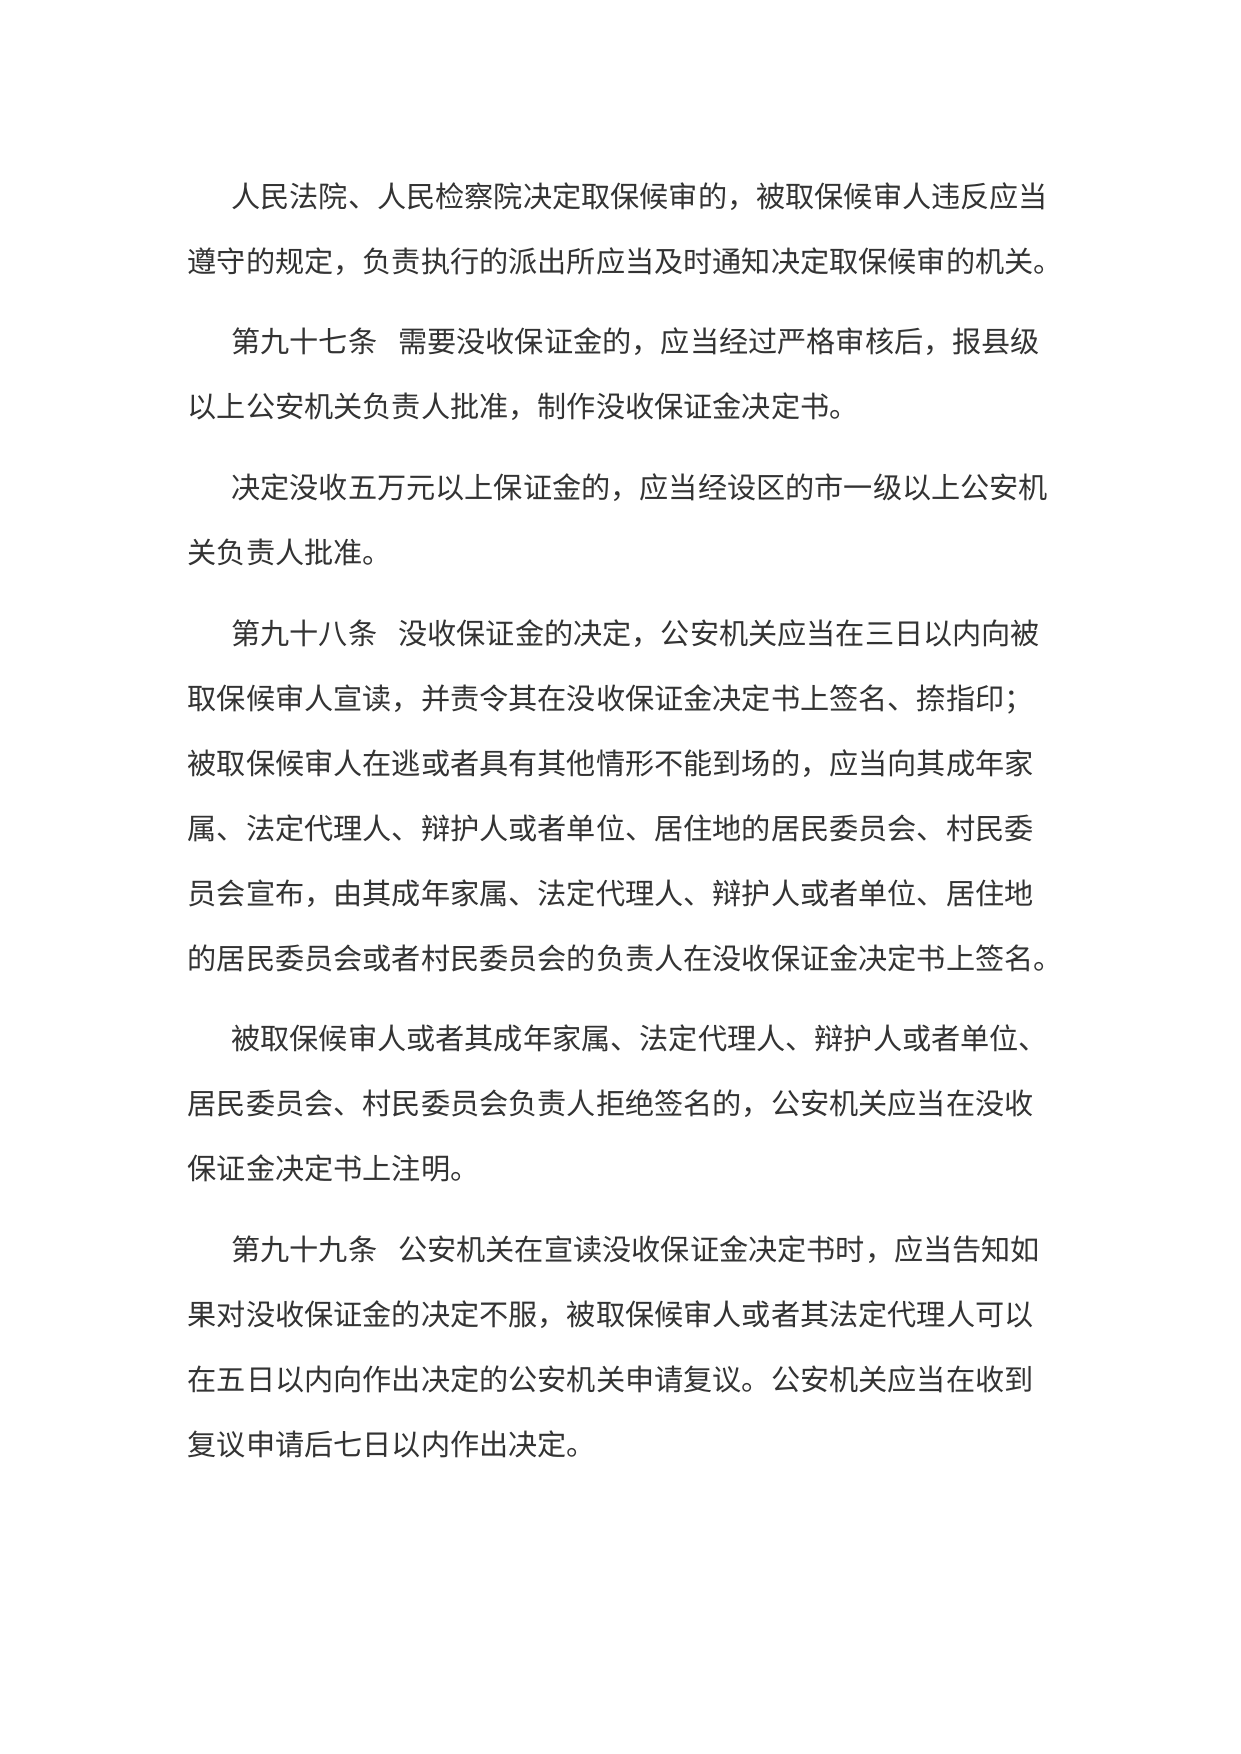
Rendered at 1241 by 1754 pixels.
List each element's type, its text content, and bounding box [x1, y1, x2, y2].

text 人民法院、人民检察院决定取保候审的，被取保候审人违反应当遵守的规定，负责执行的派出所应当及时通知决定取保候审的机关。 [187, 162, 1053, 292]
text 决定没收五万元以上保证金的，应当经设区的市一级以上公安机关负责人批准。 [187, 453, 1053, 583]
text 第九十八条 没收保证金的决定，公安机关应当在三日以内向被取保候审人宣读，并责令其在没收保证金决定书上签名、捺指印；被取保候审人在逃或者具有其他情形不能到场的，应当向其成年家属、法定代理人、辩护人或者单位、居住地的居民委员会、村民委员会宣布，由其成年家属、法定代理人、辩护人或者单位、居住地的居民委员会或者村民委员会的负责人在没收保证金决定书上签名。 [187, 599, 1053, 989]
text 第九十九条 公安机关在宣读没收保证金决定书时，应当告知如果对没收保证金的决定不服，被取保候审人或者其法定代理人可以在五日以内向作出决定的公安机关申请复议。公安机关应当在收到复议申请后七日以内作出决定。 [187, 1215, 1053, 1475]
text 第九十七条 需要没收保证金的，应当经过严格审核后，报县级以上公安机关负责人批准，制作没收保证金决定书。 [187, 308, 1053, 438]
text 被取保候审人或者其成年家属、法定代理人、辩护人或者单位、居民委员会、村民委员会负责人拒绝签名的，公安机关应当在没收保证金决定书上注明。 [187, 1004, 1053, 1199]
